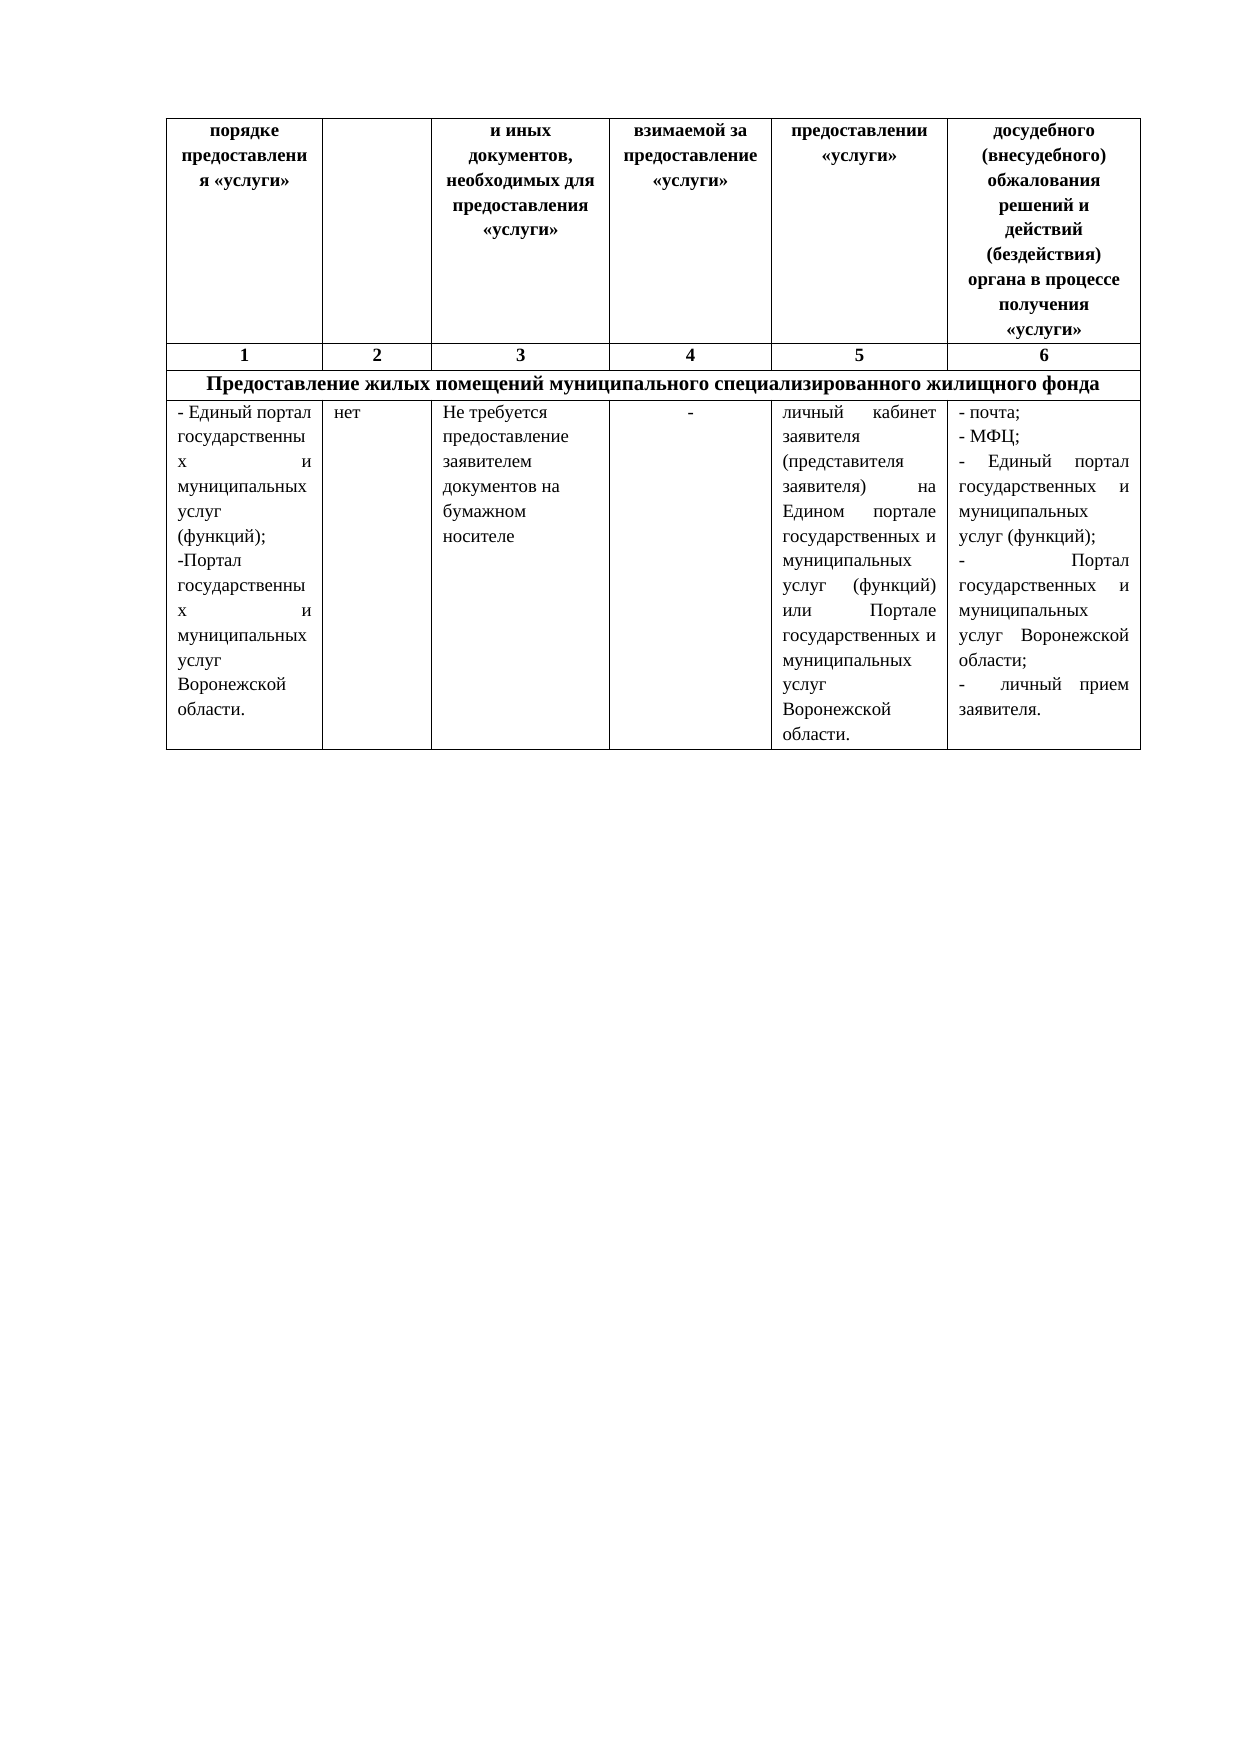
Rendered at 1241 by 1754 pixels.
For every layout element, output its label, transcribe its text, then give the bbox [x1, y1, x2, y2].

table_cell - почта; - МФЦ; - Единый портал государственных и муниципальных услуг (функций); - Портал государственных и муниципальных услуг Воронежской области; - личный прием заявителя. [948, 401, 1140, 749]
table_cell Предоставление жилых помещений муниципального специализированного жилищного фонда [167, 371, 1140, 399]
table_cell 1 [167, 344, 322, 370]
table_cell Не требуется предоставление заявителем документов на бумажном носителе [432, 401, 609, 749]
table_cell нет [323, 401, 431, 749]
table_cell - Единый портал государственных и муниципальных услуг (функций); -Портал государственных и муниципальных услуг Воронежской области. [167, 401, 322, 749]
table_cell - [610, 401, 771, 749]
table_cell 2 [323, 344, 431, 370]
table_cell 3 [432, 344, 609, 370]
table_cell личный кабинет заявителя (представителя заявителя) на Едином портале государственных и муниципальных услуг (функций) или Портале государственных и муниципальных услуг Воронежской области. [772, 401, 947, 749]
table_cell 5 [772, 344, 947, 370]
table_cell 6 [948, 344, 1140, 370]
table_cell 4 [610, 344, 771, 370]
